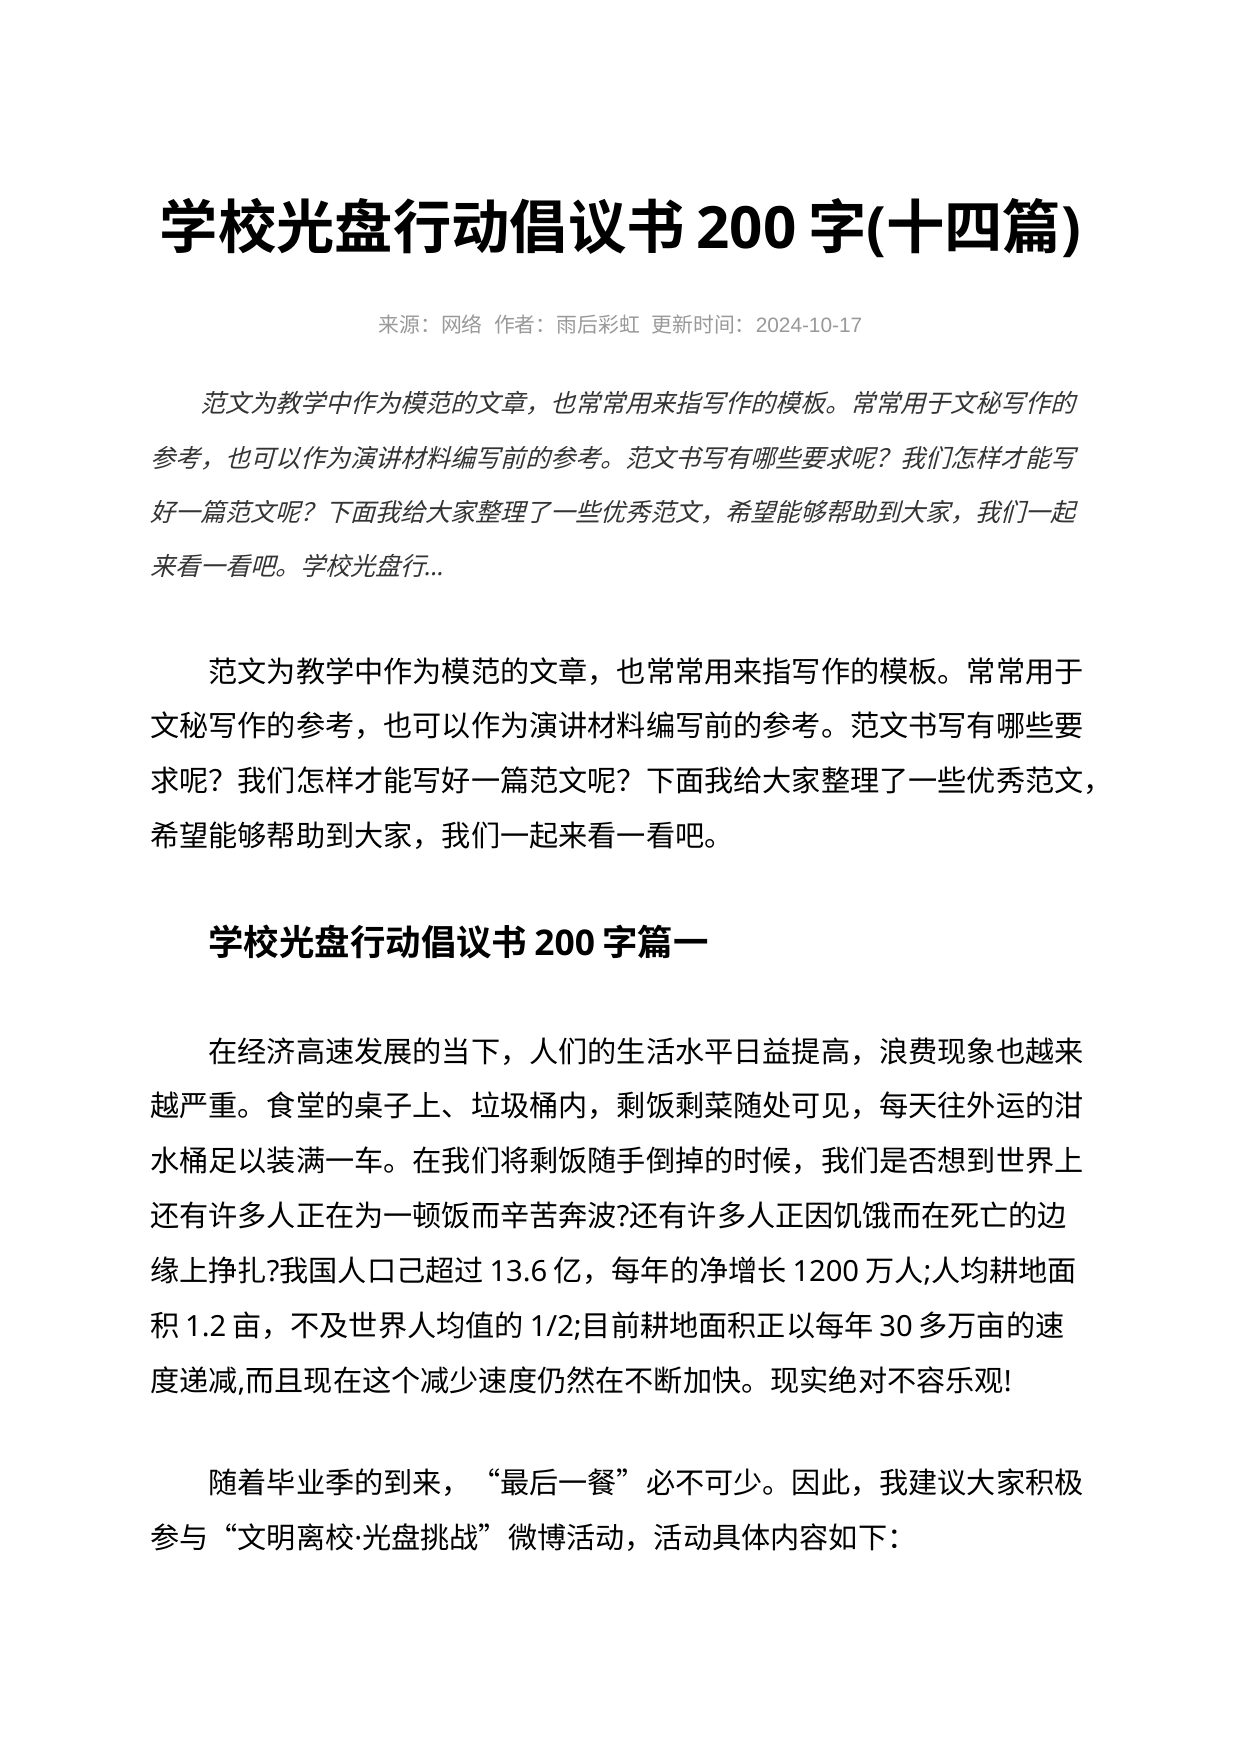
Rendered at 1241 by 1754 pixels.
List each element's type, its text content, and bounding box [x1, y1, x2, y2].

text 在经济高速发展的当下，人们的生活水平日益提高，浪费现象也越来越严重。食堂的桌子上、垃圾桶内，剩饭剩菜随处可见，每天往外运的泔水桶足以装满一车。在我们将剩饭随手倒掉的时候，我们是否想到世界上还有许多人正在为一顿饭而辛苦奔波?还有许多人正因饥饿而在死亡的边缘上挣扎?我国人口己超过13.6亿，每年的净增长1200万人;人均耕地面积1.2亩，不及世界人均值的1/2;目前耕地面积正以每年30多万亩的速度递减,而且现在这个减少速度仍然在不断加快。现实绝对不容乐观! [150, 1028, 1090, 1400]
text 范文为教学中作为模范的文章，也常常用来指写作的模板。常常用于文秘写作的参考，也可以作为演讲材料编写前的参考。范文书写有哪些要求呢？我们怎样才能写好一篇范文呢？下面我给大家整理了一些优秀范文，希望能够帮助到大家，我们一起来看一看吧。学校光盘行... [150, 384, 1090, 583]
text 范文为教学中作为模范的文章，也常常用来指写作的模板。常常用于文秘写作的参考，也可以作为演讲材料编写前的参考。范文书写有哪些要求呢？我们怎样才能写好一篇范文呢？下面我给大家整理了一些优秀范文，希望能够帮助到大家，我们一起来看一看吧。 [150, 648, 1090, 855]
text 随着毕业季的到来，“最后一餐”必不可少。因此，我建议大家积极参与“文明离校·光盘挑战”微博活动，活动具体内容如下： [150, 1460, 1090, 1557]
text 学校光盘行动倡议书200字篇一 [150, 914, 1090, 966]
subtitle 学校光盘行动倡议书200字(十四篇) [150, 181, 1090, 266]
text 来源：网络 作者：雨后彩虹 更新时间：2024-10-17 [150, 313, 1090, 337]
